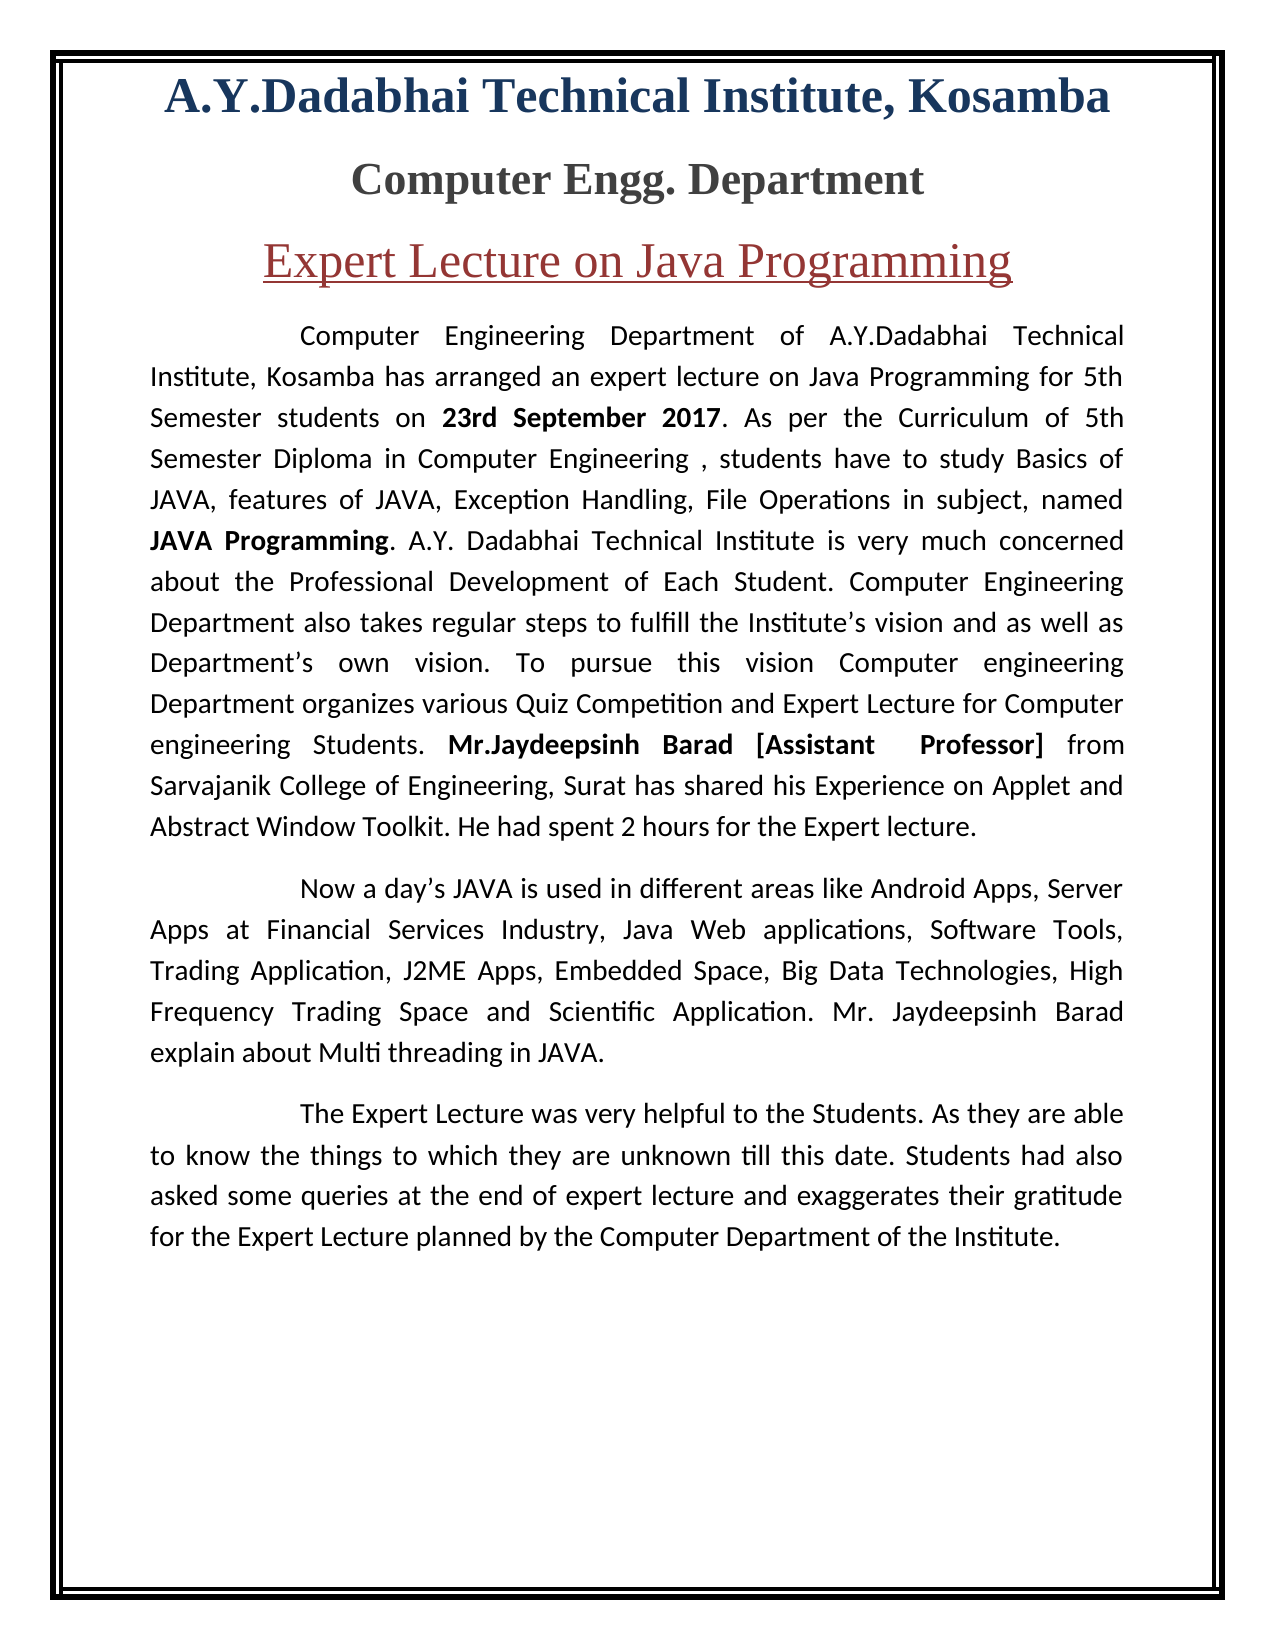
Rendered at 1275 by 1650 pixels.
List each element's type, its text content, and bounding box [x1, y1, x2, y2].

text A.Y.Dadabhai Technical Institute, Kosamba [150, 66, 1125, 123]
text Expert Lecture on Java Programming [150, 231, 1125, 288]
text The Expert Lecture was very helpful to the Students. As they are able to know the things to which they are unknown till this date. Students had also asked some queries at the end of expert lecture and exaggerates their gratitude for the Expert Lecture planned by the Computer Department of the Institute. [150, 1096, 1125, 1254]
text Computer Engineering Department of A.Y.Dadabhai Technical Institute, Kosamba has arranged an expert lecture on Java Programming for 5th Semester students on 23rd September 2017. As per the Curriculum of 5th Semester Diploma in Computer Engineering , students have to study Basics of JAVA, features of JAVA, Exception Handling, File Operations in subject, named JAVA Programming. A.Y. Dadabhai Technical Institute is very much concerned about the Professional Development of Each Student. Computer Engineering Department also takes regular steps to fulfill the Institute’s vision and as well as Department’s own vision. To pursue this vision Computer engineering Department organizes various Quiz Competition and Expert Lecture for Computer engineering Students. Mr.Jaydeepsinh Barad [Assistant Professor] from Sarvajanik College of Engineering, Surat has shared his Experience on Applet and Abstract Window Toolkit. He had spent 2 hours for the Expert lecture. [150, 317, 1125, 844]
text Now a day’s JAVA is used in different areas like Android Apps, Server Apps at Financial Services Industry, Java Web applications, Software Tools, Trading Application, J2ME Apps, Embedded Space, Big Data Technologies, High Frequency Trading Space and Scientific Application. Mr. Jaydeepsinh Barad explain about Multi threading in JAVA. [150, 870, 1125, 1069]
text Computer Engg. Department [150, 152, 1125, 204]
